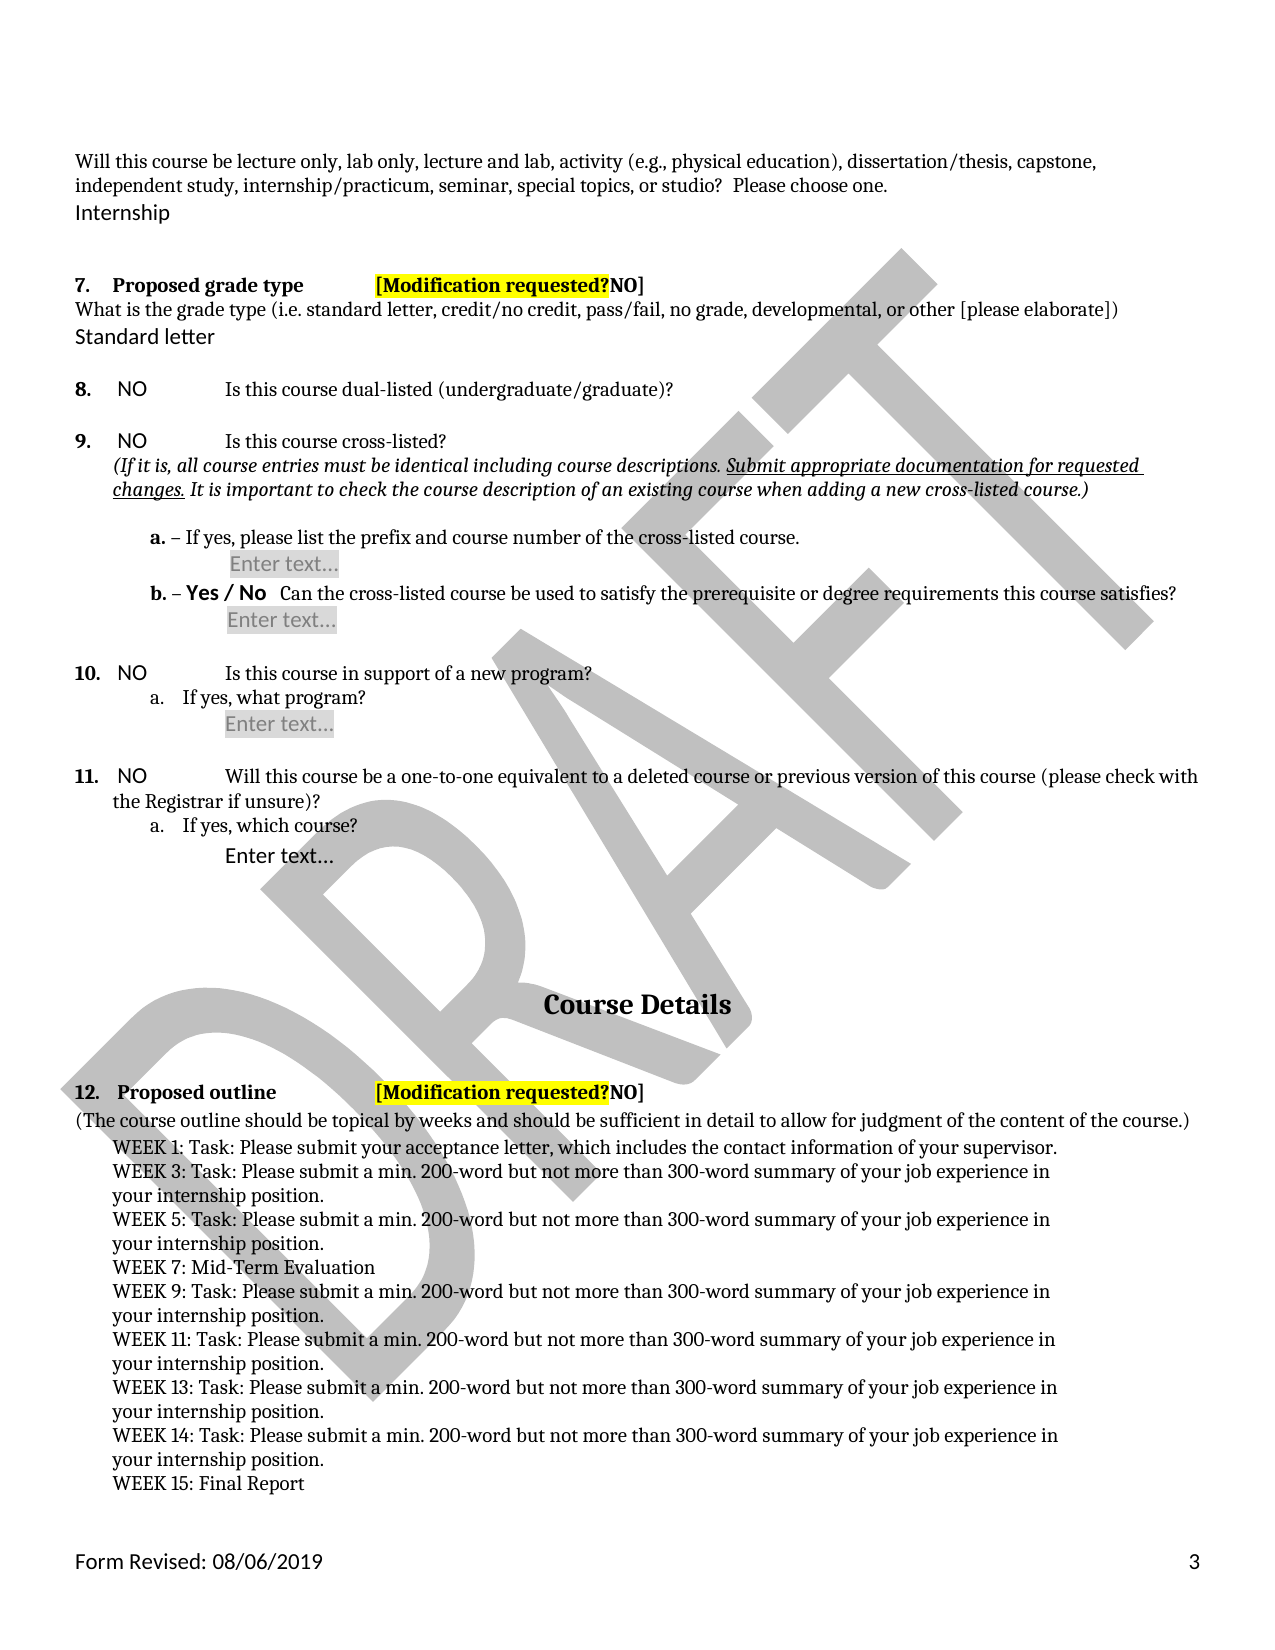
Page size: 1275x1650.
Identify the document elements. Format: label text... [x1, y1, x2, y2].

text WEEK 5: Task: Please submit a min. 200-word but not more than 300-word summary of your job experience in [112, 1208, 1200, 1232]
text WEEK 1: Task: Please submit your acceptance letter, which includes the contact information of your supervisor. [112, 1136, 1200, 1160]
text a. If yes, what program? [150, 686, 1200, 709]
text your internship position. [112, 1232, 1200, 1256]
text WEEK 14: Task: Please submit a min. 200-word but not more than 300-word summary of your job experience in [112, 1423, 1200, 1447]
list Will this course be a one-to-one equivalent to a deleted course or previous version of this course (please check with the Registrar if unsure)? [75, 762, 1200, 813]
text your internship position. [112, 1351, 1200, 1375]
list Proposed grade type [Modification requested?NO] [609, 274, 1200, 298]
list Proposed outline [Modification requested?NO] [75, 1081, 375, 1105]
list Is this course cross-listed? [75, 426, 1200, 454]
text WEEK 15: Final Report [112, 1471, 1200, 1495]
text Course Details [75, 988, 1200, 1021]
list Is this course dual-listed (undergraduate/graduate)? [75, 374, 1200, 402]
text a. If yes, which course? [150, 813, 1200, 837]
list Proposed outline [Modification requested?NO] [609, 1081, 1200, 1105]
text Will this course be lecture only, lab only, lecture and lab, activity (e.g., physical education), dissertation/thesis, capstone, independent study, internship/practicum, seminar, special topics, or studio? Please choose one. [75, 150, 1200, 198]
text (The course outline should be topical by weeks and should be sufficient in detail to allow for judgment of the content of the course.) [75, 1108, 1200, 1132]
text your internship position. [112, 1184, 1200, 1208]
text WEEK 13: Task: Please submit a min. 200-word but not more than 300-word summary of your job experience in [112, 1375, 1200, 1399]
text What is the grade type (i.e. standard letter, credit/no credit, pass/fail, no grade, developmental, or other [please elaborate]) [75, 298, 1200, 322]
list Proposed grade type [Modification requested?NO] [75, 274, 375, 298]
text your internship position. [112, 1303, 1200, 1327]
text WEEK 3: Task: Please submit a min. 200-word but not more than 300-word summary of your job experience in [112, 1160, 1200, 1184]
text (If it is, all course entries must be identical including course descriptions. Submit appropriate documentation for requested changes. It is important to check the course description of an existing course when adding a new cross-listed course.) [112, 454, 1200, 502]
list Is this course in support of a new program? [75, 658, 1200, 686]
text WEEK 11: Task: Please submit a min. 200-word but not more than 300-word summary of your job experience in [112, 1327, 1200, 1351]
list b. – Can the cross-listed course be used to satisfy the prerequisite or degree requirements this course satisfies? [112, 578, 1200, 606]
list a. – If yes, please list the prefix and course number of the cross-listed course. [150, 526, 1200, 549]
text your internship position. [112, 1447, 1200, 1471]
text your internship position. [112, 1399, 1200, 1423]
text WEEK 7: Mid-Term Evaluation [112, 1256, 1200, 1279]
text WEEK 9: Task: Please submit a min. 200-word but not more than 300-word summary of your job experience in [112, 1279, 1200, 1303]
